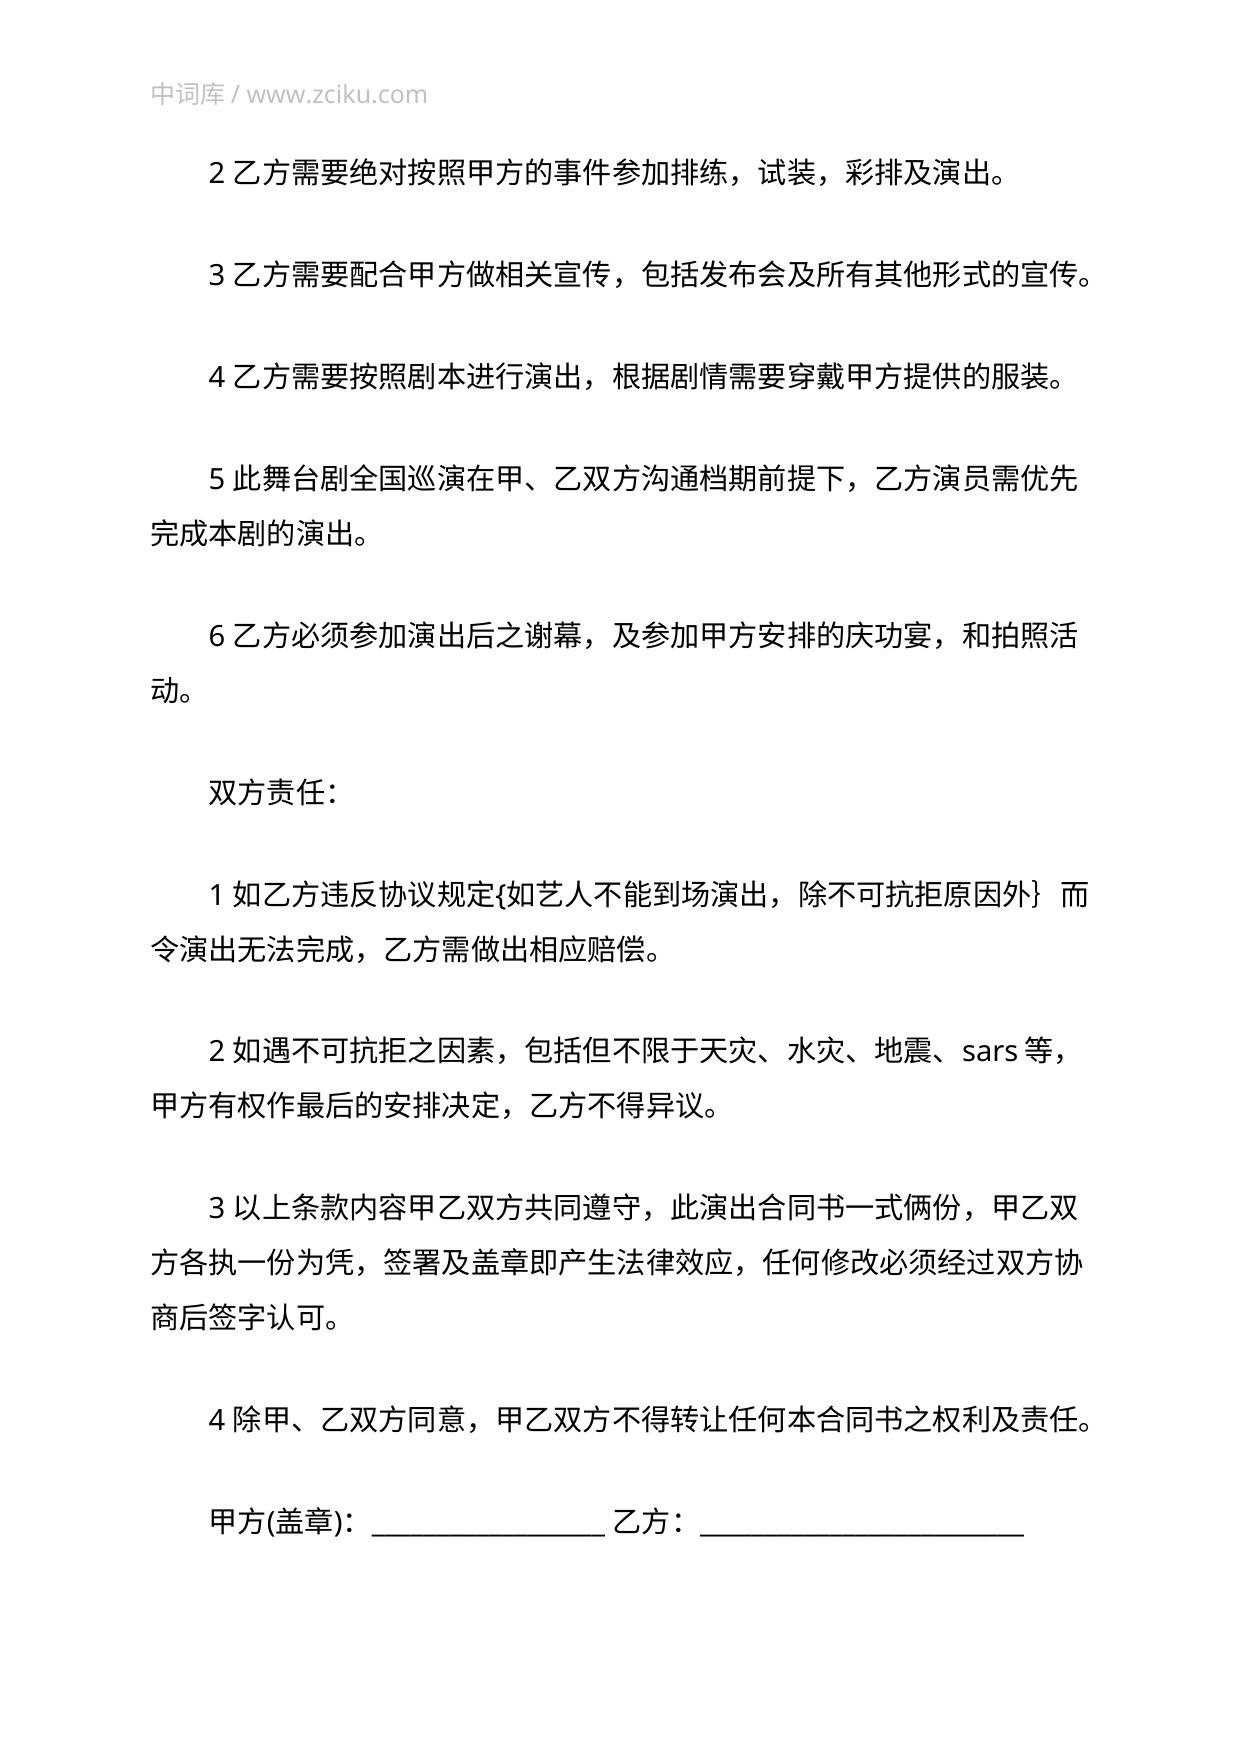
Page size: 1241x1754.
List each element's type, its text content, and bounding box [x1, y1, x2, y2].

text 3 乙方需要配合甲方做相关宣传，包括发布会及所有其他形式的宣传。 [150, 252, 1090, 294]
text 4 乙方需要按照剧本进行演出，根据剧情需要穿戴甲方提供的服装。 [150, 354, 1090, 396]
text 1 如乙方违反协议规定{如艺人不能到场演出，除不可抗拒原因外｝而令演出无法完成，乙方需做出相应赔偿。 [150, 871, 1090, 968]
text 3 以上条款内容甲乙双方共同遵守，此演出合同书一式俩份，甲乙双方各执一份为凭，签署及盖章即产生法律效应，任何修改必须经过双方协商后签字认可。 [150, 1185, 1090, 1337]
text 2 如遇不可抗拒之因素，包括但不限于天灾、水灾、地震、sars等，甲方有权作最后的安排决定，乙方不得异议。 [150, 1028, 1090, 1125]
text 双方责任： [150, 769, 1090, 812]
text 2 乙方需要绝对按照甲方的事件参加排练，试装，彩排及演出。 [150, 150, 1090, 192]
text 甲方(盖章)：__________________ 乙方：_________________________ [150, 1498, 1090, 1541]
text 4 除甲、乙双方同意，甲乙双方不得转让任何本合同书之权利及责任。 [150, 1396, 1090, 1439]
text 5 此舞台剧全国巡演在甲、乙双方沟通档期前提下，乙方演员需优先完成本剧的演出。 [150, 456, 1090, 553]
text 6 乙方必须参加演出后之谢幕，及参加甲方安排的庆功宴，和拍照活动。 [150, 613, 1090, 710]
